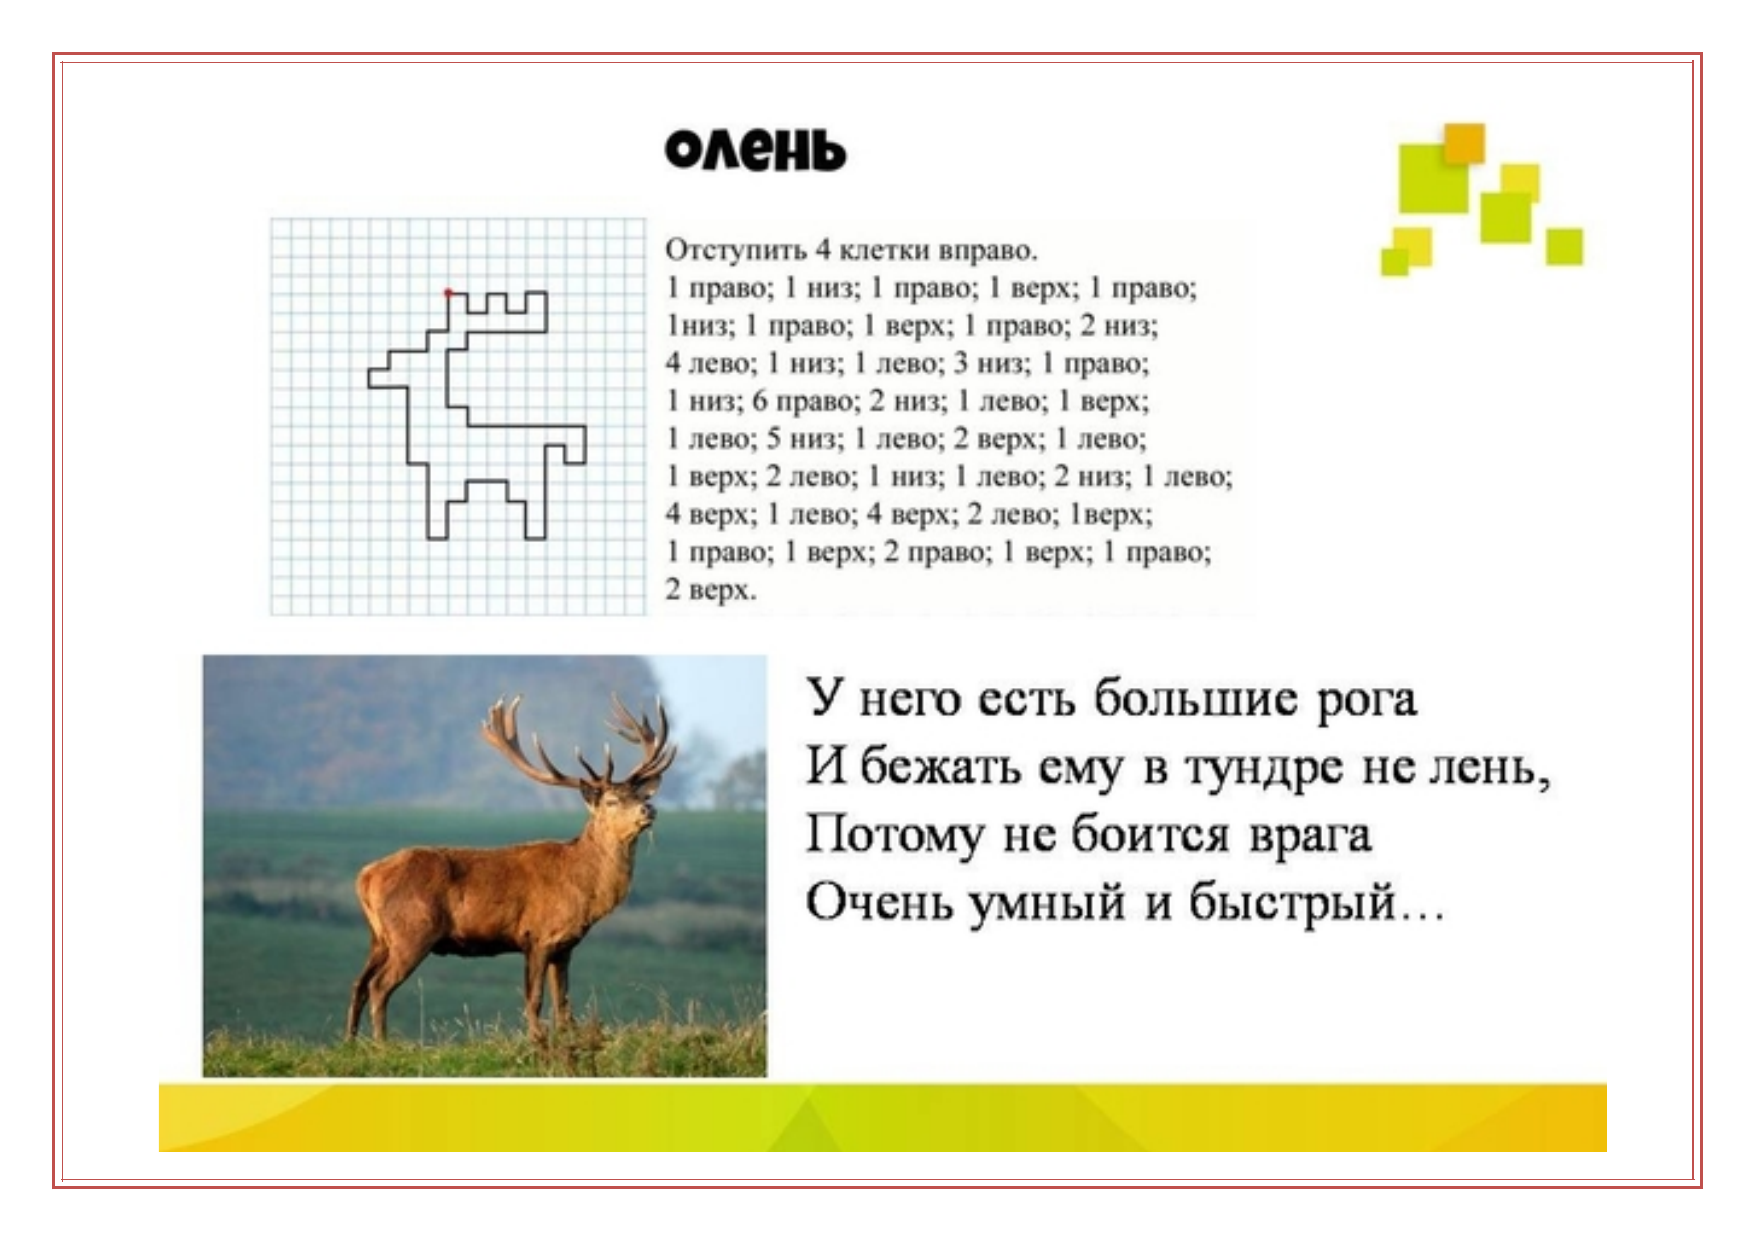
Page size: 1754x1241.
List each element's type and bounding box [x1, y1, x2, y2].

picture [158, 100, 1607, 1152]
